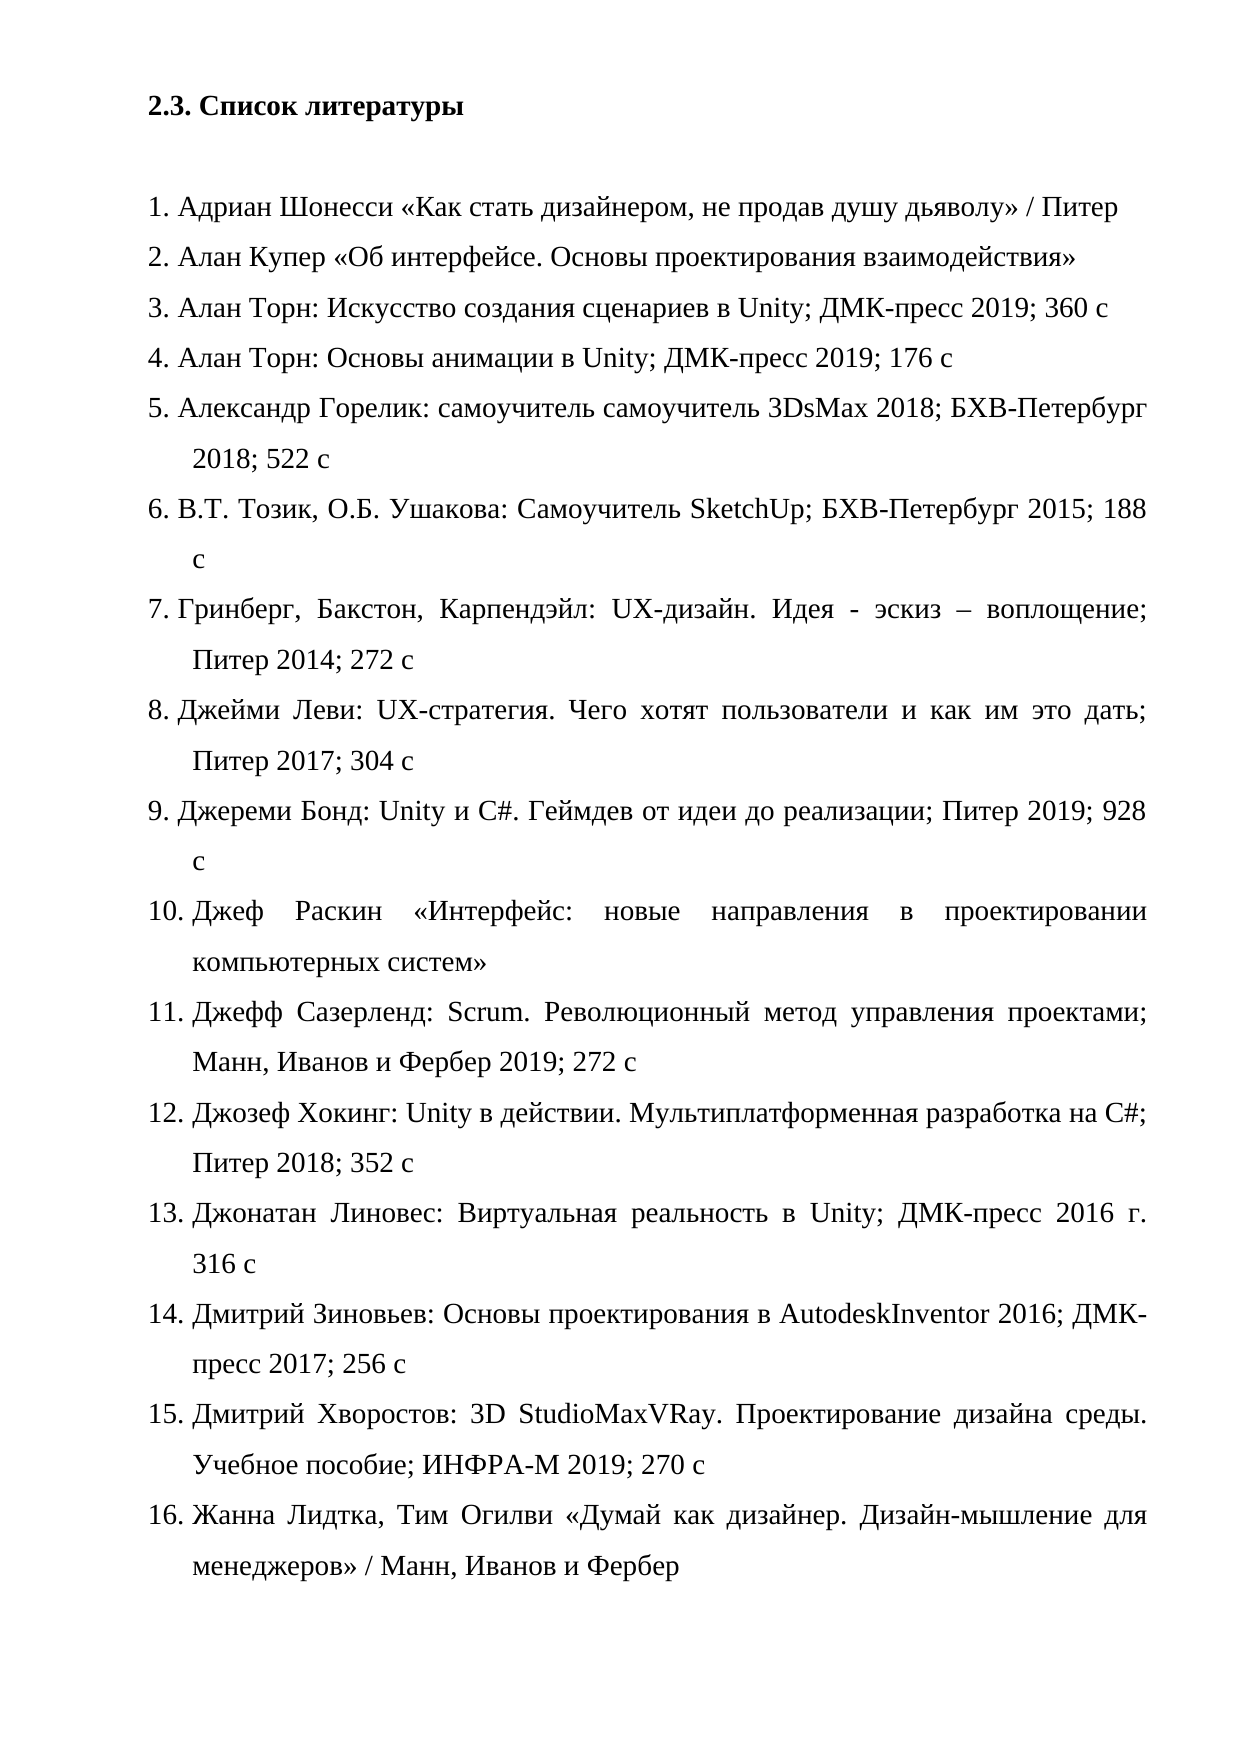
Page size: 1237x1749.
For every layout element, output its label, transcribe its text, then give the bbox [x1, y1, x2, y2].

list Джеф Раскин «Интерфейс: новые направления в проектировании компьютерных систем» [148, 893, 1148, 977]
list Дмитрий Зиновьев: Основы проектирования в AutodeskInventor 2016; ДМК-пресс 2017; 256 с [148, 1296, 1148, 1380]
list Адриан Шонесси «Как стать дизайнером, не продав душу дьяволу» / Питер [148, 189, 1148, 223]
list Александр Горелик: самоучитель самоучитель 3DsMax 2018; БХВ-Петербург 2018; 522 с [148, 390, 1148, 474]
list Алан Купер «Об интерфейсе. Основы проектирования взаимодействия» [148, 239, 1148, 273]
list Алан Торн: Основы анимации в Unity; ДМК-пресс 2019; 176 с [148, 340, 1148, 374]
list Джонатан Линовес: Виртуальная реальность в Unity; ДМК-пресс 2016 г. 316 с [148, 1195, 1148, 1279]
list В.Т. Тозик, О.Б. Ушакова: Самоучитель SketchUp; БХВ-Петербург 2015; 188 с [148, 491, 1148, 575]
list Алан Торн: Искусство создания сценариев в Unity; ДМК-пресс 2019; 360 с [148, 290, 1148, 323]
text 2.3. Список литературы [148, 88, 1148, 122]
list Джейми Леви: UX-стратегия. Чего хотят пользователи и как им это дать; Питер 2017; 304 с [148, 692, 1148, 776]
list Джереми Бонд: Unity и C#. Геймдев от идеи до реализации; Питер 2019; 928 с [148, 793, 1148, 877]
list Гринберг, Бакстон, Карпендэйл: UX-дизайн. Идея - эскиз – воплощение; Питер 2014; 272 с [148, 592, 1148, 676]
list Жанна Лидтка, Тим Огилви «Думай как дизайнер. Дизайн-мышление для менеджеров» / Манн, Иванов и Фербер [148, 1497, 1148, 1581]
list Дмитрий Хворостов: 3D StudioMaxVRay. Проектирование дизайна среды. Учебное пособие; ИНФРА-М 2019; 270 с [148, 1397, 1148, 1481]
list Джозеф Хокинг: Unity в действии. Мультиплатформенная разработка на C#; Питер 2018; 352 с [148, 1095, 1148, 1179]
list Джефф Сазерленд: Scrum. Революционный метод управления проектами; Манн, Иванов и Фербер 2019; 272 с [148, 994, 1148, 1078]
